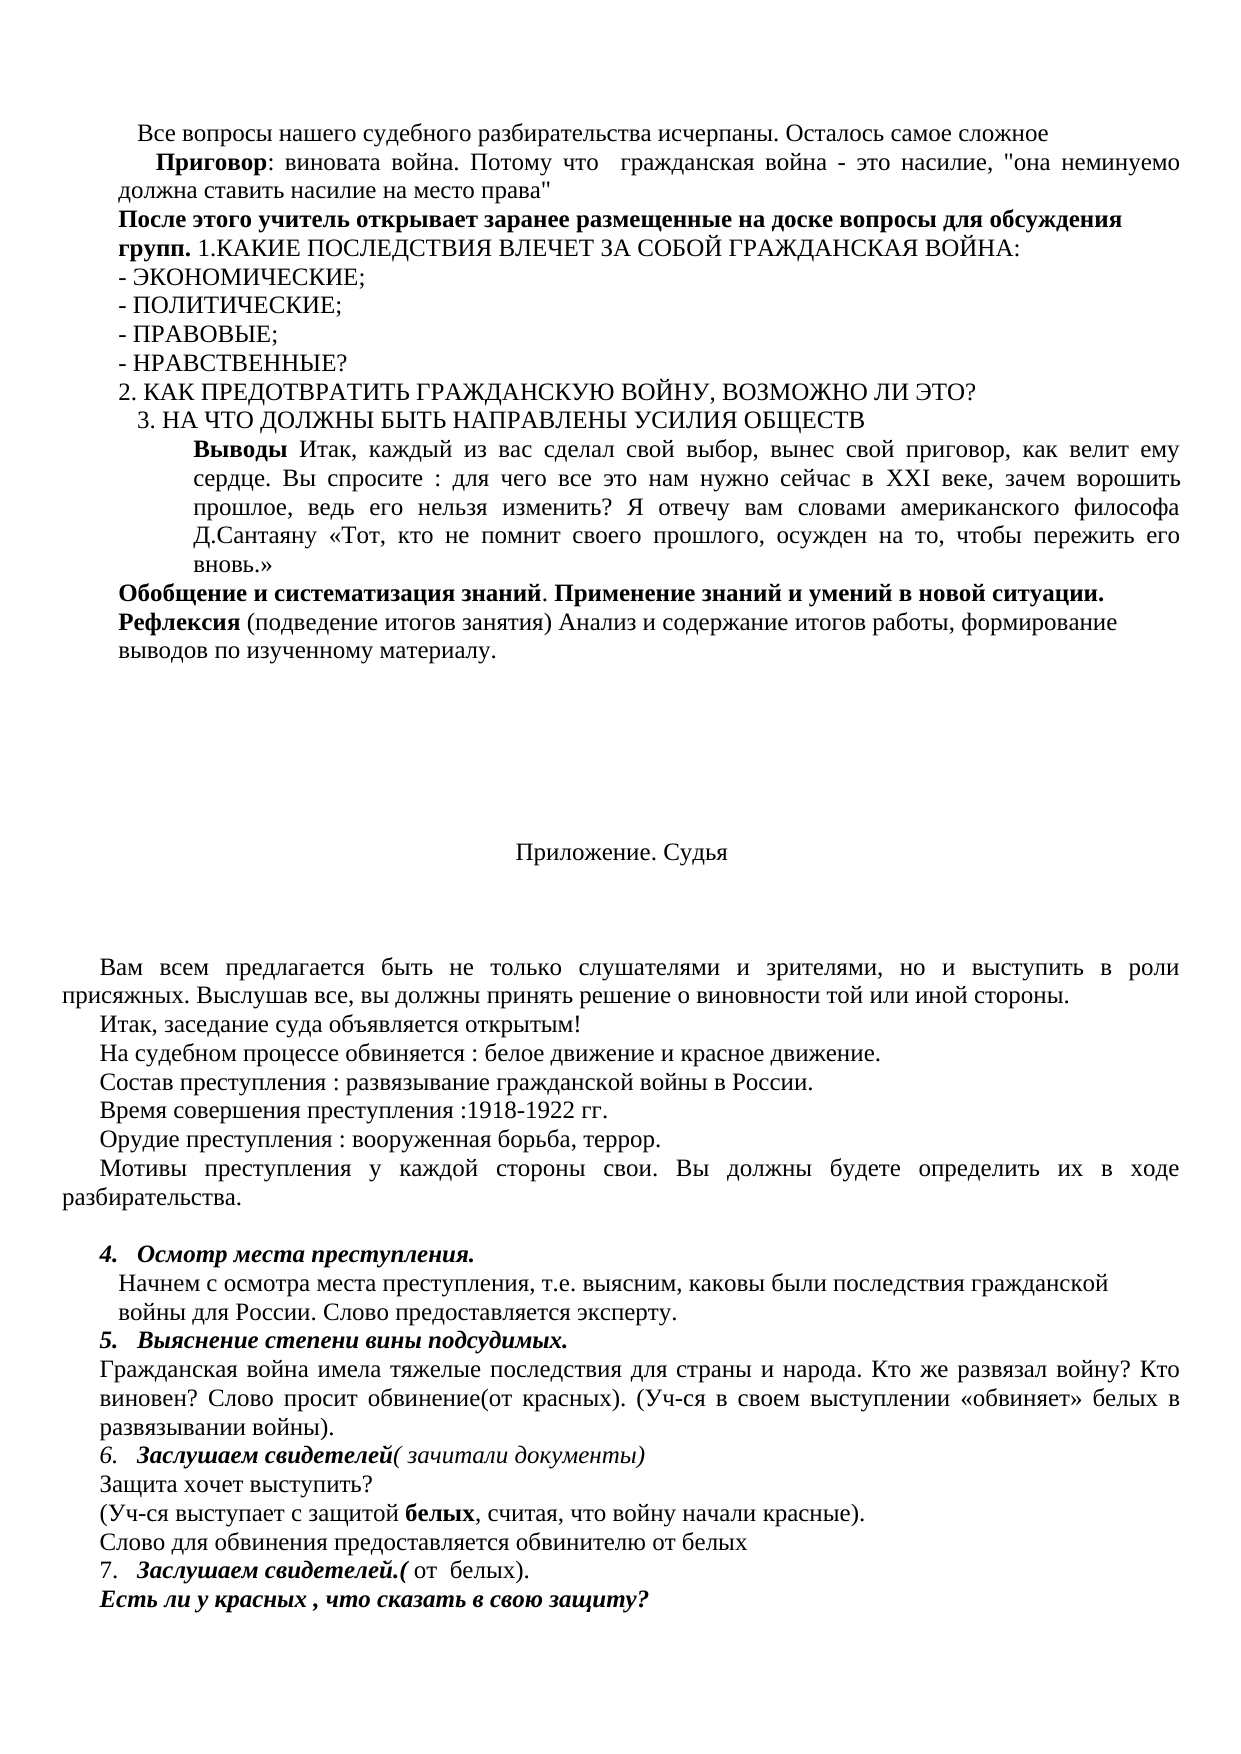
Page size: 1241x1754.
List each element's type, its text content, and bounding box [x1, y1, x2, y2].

text Мотивы преступления у каждой стороны свои. Вы должны будете определить их в ходе разбирательства. [62, 1153, 1181, 1211]
text - ПРАВОВЫЕ; [118, 319, 1181, 348]
text Обобщение и систематизация знаний. Применение знаний и умений в новой ситуации. [118, 578, 1181, 607]
list Заслушаем свидетелей.( от белых). [99, 1556, 1181, 1584]
text Есть ли у красных , что сказать в свою защиту? [99, 1584, 1181, 1613]
text Орудие преступления : вооруженная борьба, террор. [62, 1124, 1181, 1153]
text - НРАВСТВЕННЫЕ? [118, 348, 1181, 377]
text (Уч-ся выступает с защитой белых, считая, что войну начали красные). [99, 1498, 1181, 1527]
text Гражданская война имела тяжелые последствия для страны и народа. Кто же развязал войну? Кто виновен? Слово просит обвинение(от красных). (Уч-ся в своем выступлении «обвиняет» белых в развязывании войны). [99, 1354, 1181, 1441]
text На судебном процессе обвиняется : белое движение и красное движение. [62, 1038, 1181, 1067]
list Заслушаем свидетелей( зачитали документы) [99, 1441, 1181, 1469]
text Все вопросы нашего судебного разбирательства исчерпаны. Осталось самое сложное [99, 118, 1181, 147]
text 3. НА ЧТО ДОЛЖНЫ БЫТЬ НАПРАВЛЕНЫ УСИЛИЯ ОБЩЕСТВ [99, 406, 1181, 434]
text Защита хочет выступить? [99, 1469, 1181, 1498]
text - ПОЛИТИЧЕСКИЕ; [118, 291, 1181, 319]
text Итак, заседание суда объявляется открытым! [62, 1009, 1181, 1038]
text Начнем с осмотра места преступления, т.е. выясним, каковы были последствия гражданской войны для России. Слово предоставляется эксперту. [118, 1268, 1181, 1326]
text Приговор: виновата война. Потому что гражданская война - это насилие, "она неминуемо должна ставить насилие на место права" [118, 147, 1181, 204]
text После этого учитель открывает заранее размещенные на доске вопросы для обсуждения групп. 1.КАКИЕ ПОСЛЕДСТВИЯ ВЛЕЧЕТ ЗА СОБОЙ ГРАЖДАНСКАЯ ВОЙНА: [118, 204, 1181, 262]
text Рефлексия (подведение итогов занятия) Анализ и содержание итогов работы, формирование выводов по изученному материалу. [118, 607, 1181, 664]
text Выводы Итак, каждый из вас сделал свой выбор, вынес свой приговор, как велит ему сердце. Вы спросите : для чего все это нам нужно сейчас в XXI веке, зачем ворошить прошлое, ведь его нельзя изменить? Я отвечу вам словами американского философа Д.Сантаяну «Тот, кто не помнит своего прошлого, осужден на то, чтобы пережить его вновь.» [193, 434, 1181, 578]
text Время совершения преступления :1918-1922 гг. [62, 1096, 1181, 1124]
text 2. КАК ПРЕДОТВРАТИТЬ ГРАЖДАНСКУЮ ВОЙНУ, ВОЗМОЖНО ЛИ ЭТО? [118, 377, 1181, 406]
text Состав преступления : развязывание гражданской войны в России. [62, 1067, 1181, 1096]
text Приложение. Судья [62, 837, 1181, 866]
text Слово для обвинения предоставляется обвинителю от белых [99, 1527, 1181, 1556]
text Вам всем предлагается быть не только слушателями и зрителями, но и выступить в роли присяжных. Выслушав все, вы должны принять решение о виновности той или иной стороны. [62, 952, 1181, 1009]
list Осмотр места преступления. [99, 1239, 1181, 1268]
text - ЭКОНОМИЧЕСКИЕ; [118, 262, 1181, 291]
list Выяснение степени вины подсудимых. [99, 1326, 1181, 1354]
